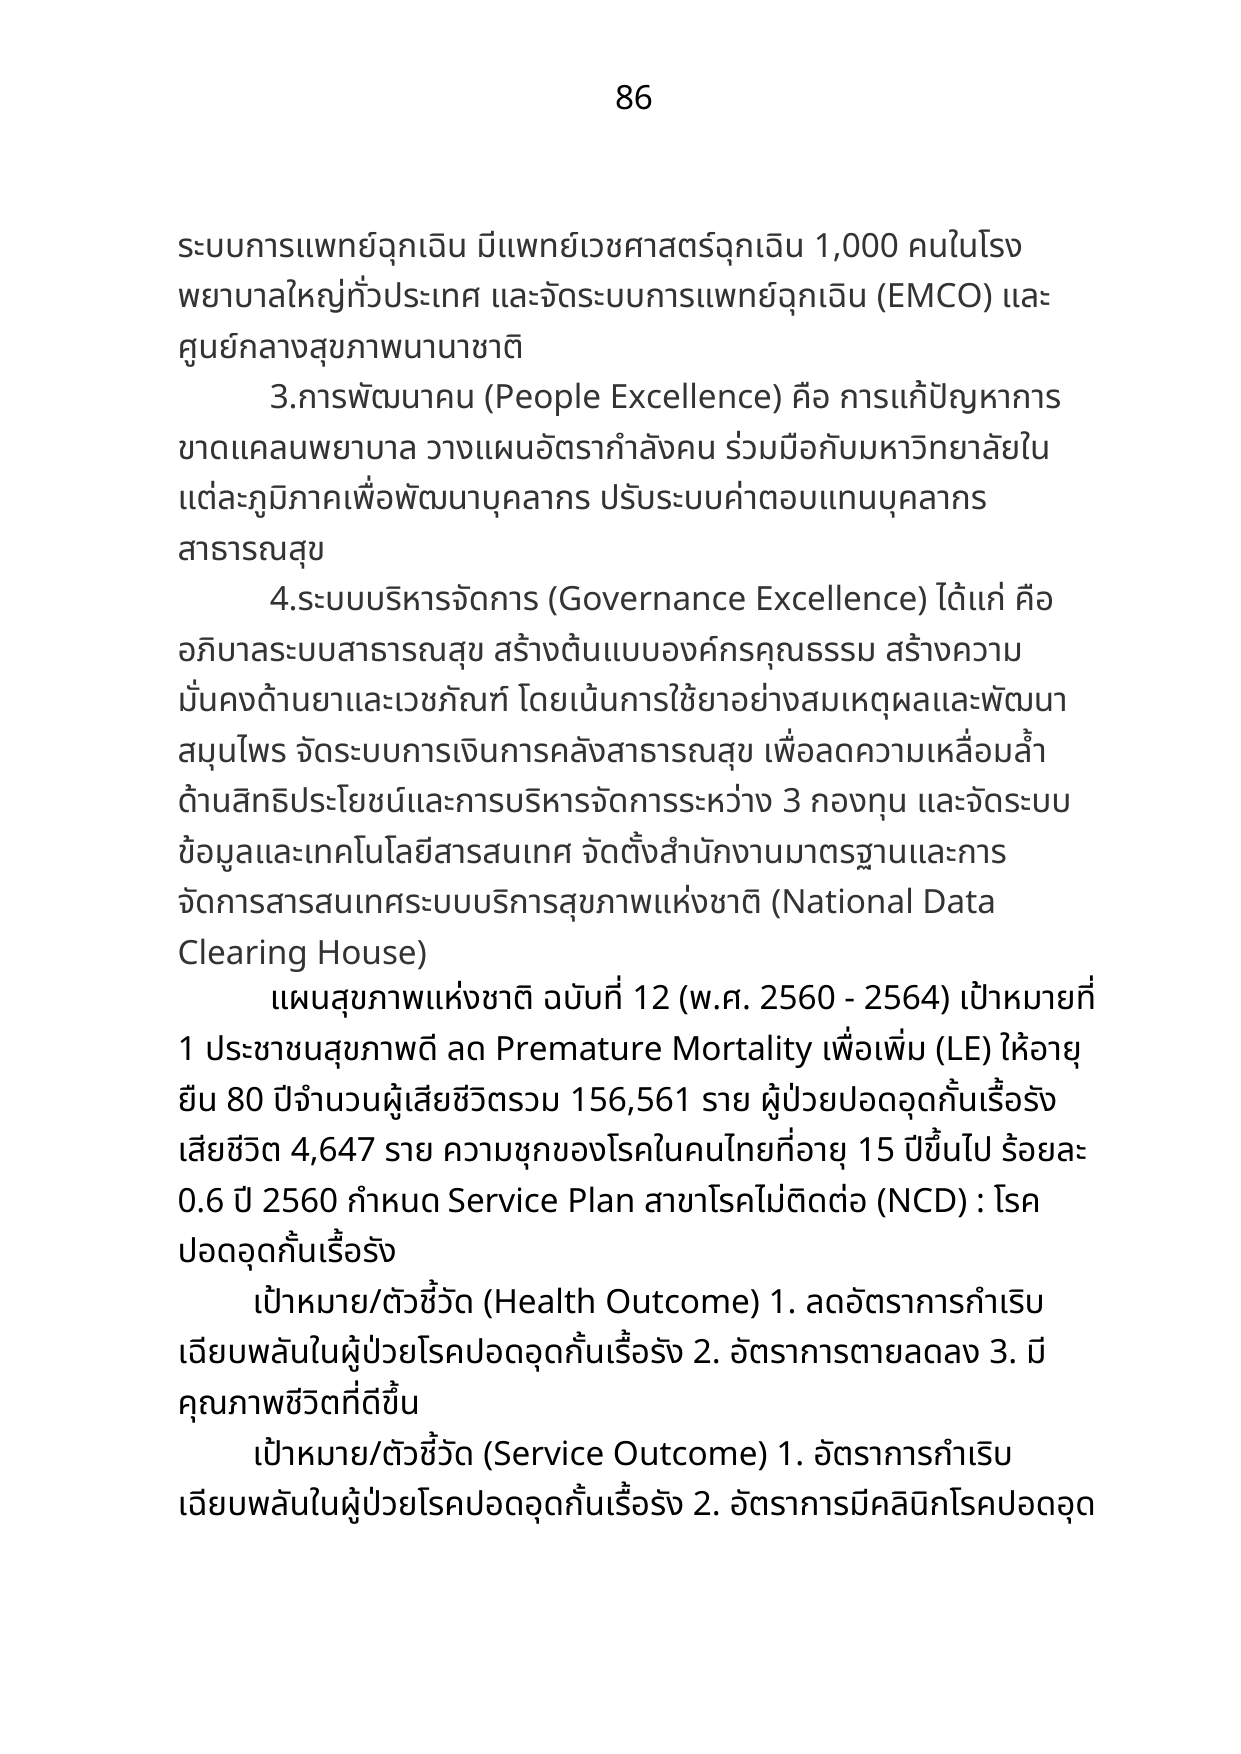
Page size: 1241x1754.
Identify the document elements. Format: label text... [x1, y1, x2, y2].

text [177, 1429, 1097, 1531]
text แผนสุขภาพแห่งชาติ ฉบับที่ 12 (พ.ศ. 2560 - 2564) เป้าหมายที่ 1 ประชาชนสุขภาพดี ลด Premature Mortality เพื่อเพิ่ม (LE) ให้อายุยืน 80 ปีจำนวนผู้เสียชีวิตรวม 156,561 ราย ผู้ป่วยปอดอุดกั้นเรื้อรัง เสียชีวิต 4,647 ราย ความชุกของโรคในคนไทยที่อายุ 15 ปีขึ้นไป ร้อยละ 0.6 ปี 2560 กำหนดService Plan สาขาโรคไม่ติดต่อ (NCD) : โรคปอดอุดกั้นเรื้อรัง [177, 974, 1097, 1278]
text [177, 222, 1090, 373]
text เป้าหมาย/ตัวชี้วัด (Health Outcome) 1. ลดอัตราการกำเริบเฉียบพลันในผู้ป่วยโรคปอดอุดกั้นเรื้อรัง 2. อัตราการตายลดลง 3. มีคุณภาพชีวิตที่ดีขึ้น [177, 1278, 1097, 1429]
text 3.การพัฒนาคน (People Excellence) คือ การแก้ปัญหาการขาดแคลนพยาบาล วางแผนอัตรากำลังคน ร่วมมือกับมหาวิทยาลัยในแต่ละภูมิภาคเพื่อพัฒนาบุคลากร ปรับระบบค่าตอบแทนบุคลากรสาธารณสุข [177, 373, 1090, 575]
text 4.ระบบบริหารจัดการ (Governance Excellence) ได้แก่ คือ อภิบาลระบบสาธารณสุข สร้างต้นแบบองค์กรคุณธรรม สร้างความมั่นคงด้านยาและเวชภัณฑ์ โดยเน้นการใช้ยาอย่างสมเหตุผลและพัฒนาสมุนไพร จัดระบบการเงินการคลังสาธารณสุข เพื่อลดความเหลื่อมล้ำ ด้านสิทธิประโยชน์และการบริหารจัดการระหว่าง 3 กองทุน และจัดระบบข้อมูลและเทคโนโลยีสารสนเทศ จัดตั้งสำนักงานมาตรฐานและการจัดการสารสนเทศระบบบริการสุขภาพแห่งชาติ (National Data Clearing House) [177, 575, 1090, 974]
